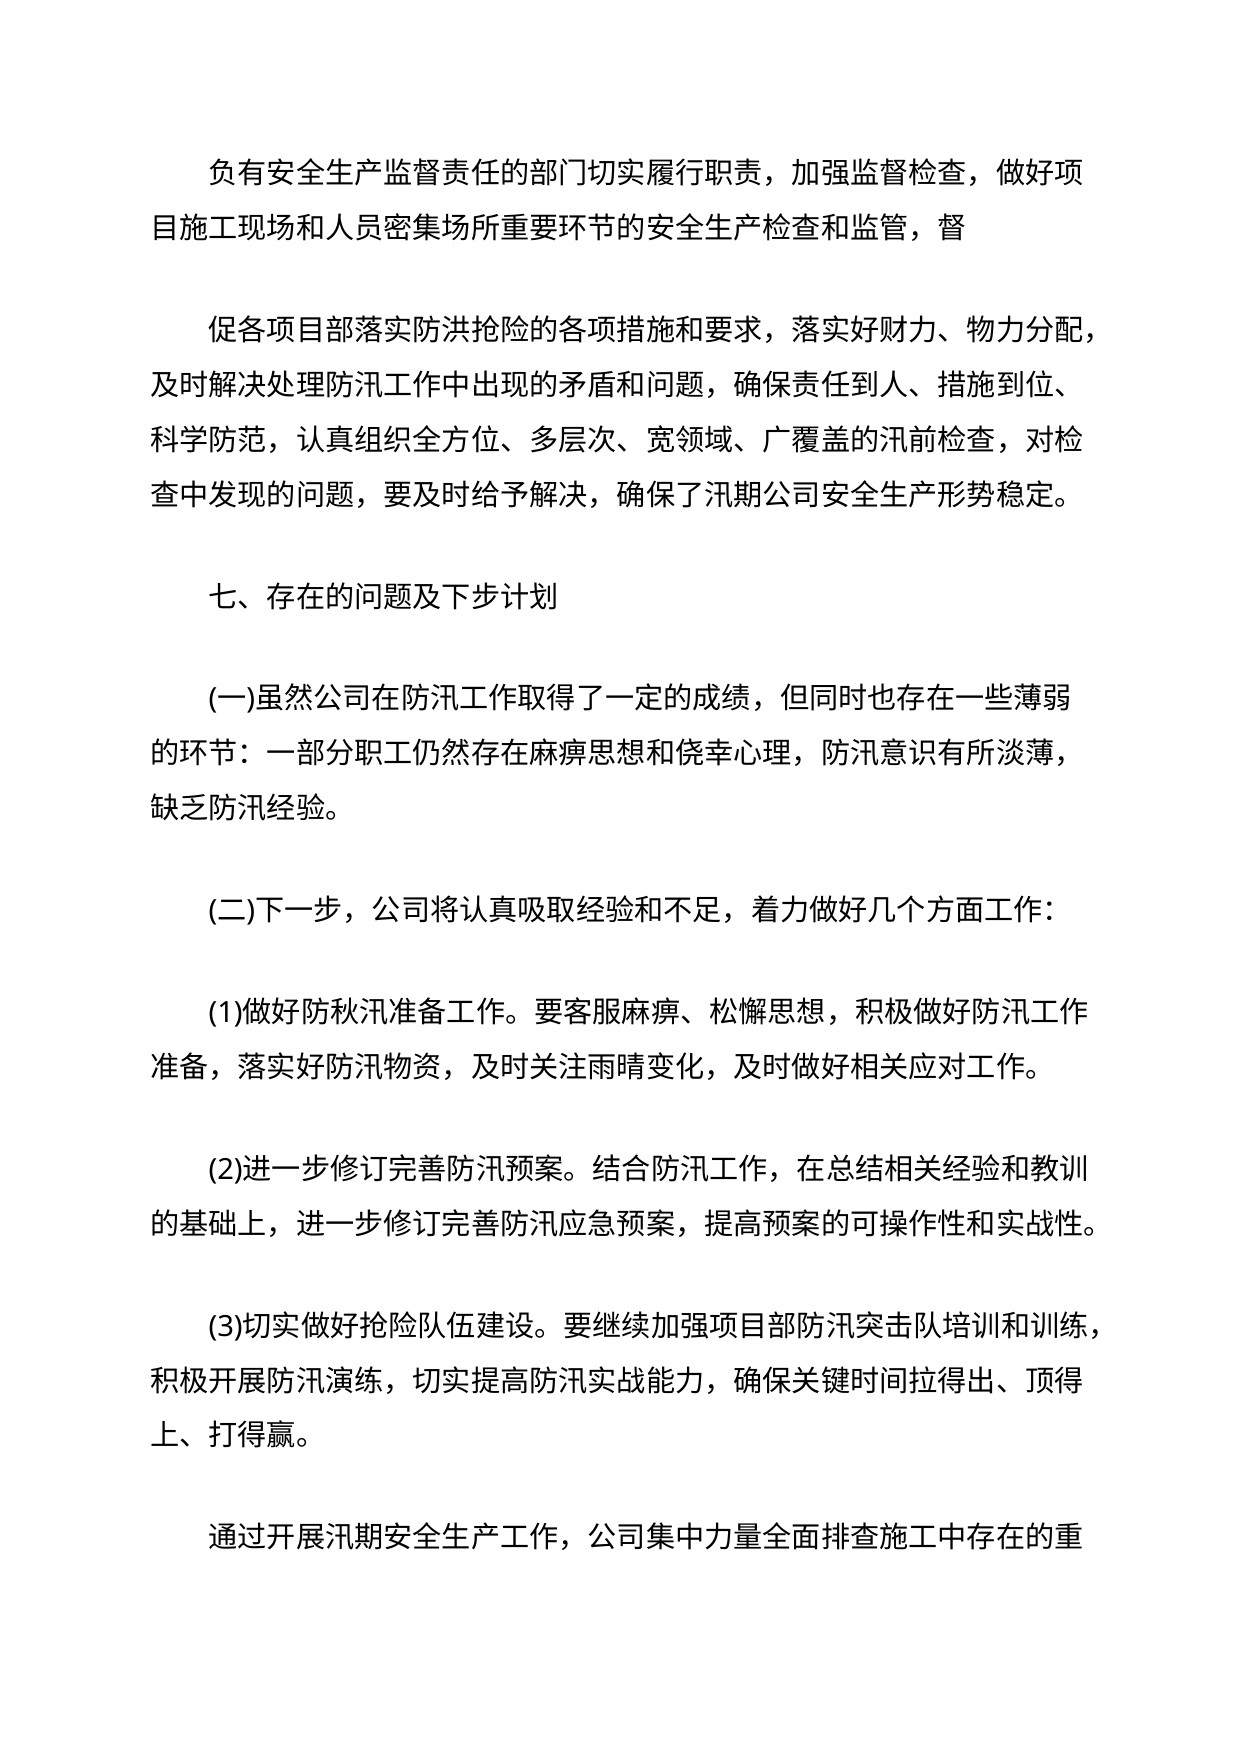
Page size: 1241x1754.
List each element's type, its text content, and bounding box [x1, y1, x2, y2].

text 负有安全生产监督责任的部门切实履行职责，加强监督检查，做好项目施工现场和人员密集场所重要环节的安全生产检查和监管，督 [150, 150, 1090, 247]
text (一)虽然公司在防汛工作取得了一定的成绩，但同时也存在一些薄弱的环节：一部分职工仍然存在麻痹思想和侥幸心理，防汛意识有所淡薄，缺乏防汛经验。 [150, 675, 1090, 827]
text (1)做好防秋汛准备工作。要客服麻痹、松懈思想，积极做好防汛工作准备，落实好防汛物资，及时关注雨晴变化，及时做好相关应对工作。 [150, 988, 1090, 1086]
text (二)下一步，公司将认真吸取经验和不足，着力做好几个方面工作： [150, 887, 1090, 929]
text 七、存在的问题及下步计划 [150, 573, 1090, 615]
text (2)进一步修订完善防汛预案。结合防汛工作，在总结相关经验和教训的基础上，进一步修订完善防汛应急预案，提高预案的可操作性和实战性。 [150, 1145, 1090, 1243]
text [150, 1514, 1090, 1556]
text (3)切实做好抢险队伍建设。要继续加强项目部防汛突击队培训和训练，积极开展防汛演练，切实提高防汛实战能力，确保关键时间拉得出、顶得上、打得赢。 [150, 1302, 1090, 1454]
text 促各项目部落实防洪抢险的各项措施和要求，落实好财力、物力分配，及时解决处理防汛工作中出现的矛盾和问题，确保责任到人、措施到位、科学防范，认真组织全方位、多层次、宽领域、广覆盖的汛前检查，对检查中发现的问题，要及时给予解决，确保了汛期公司安全生产形势稳定。 [150, 307, 1090, 514]
